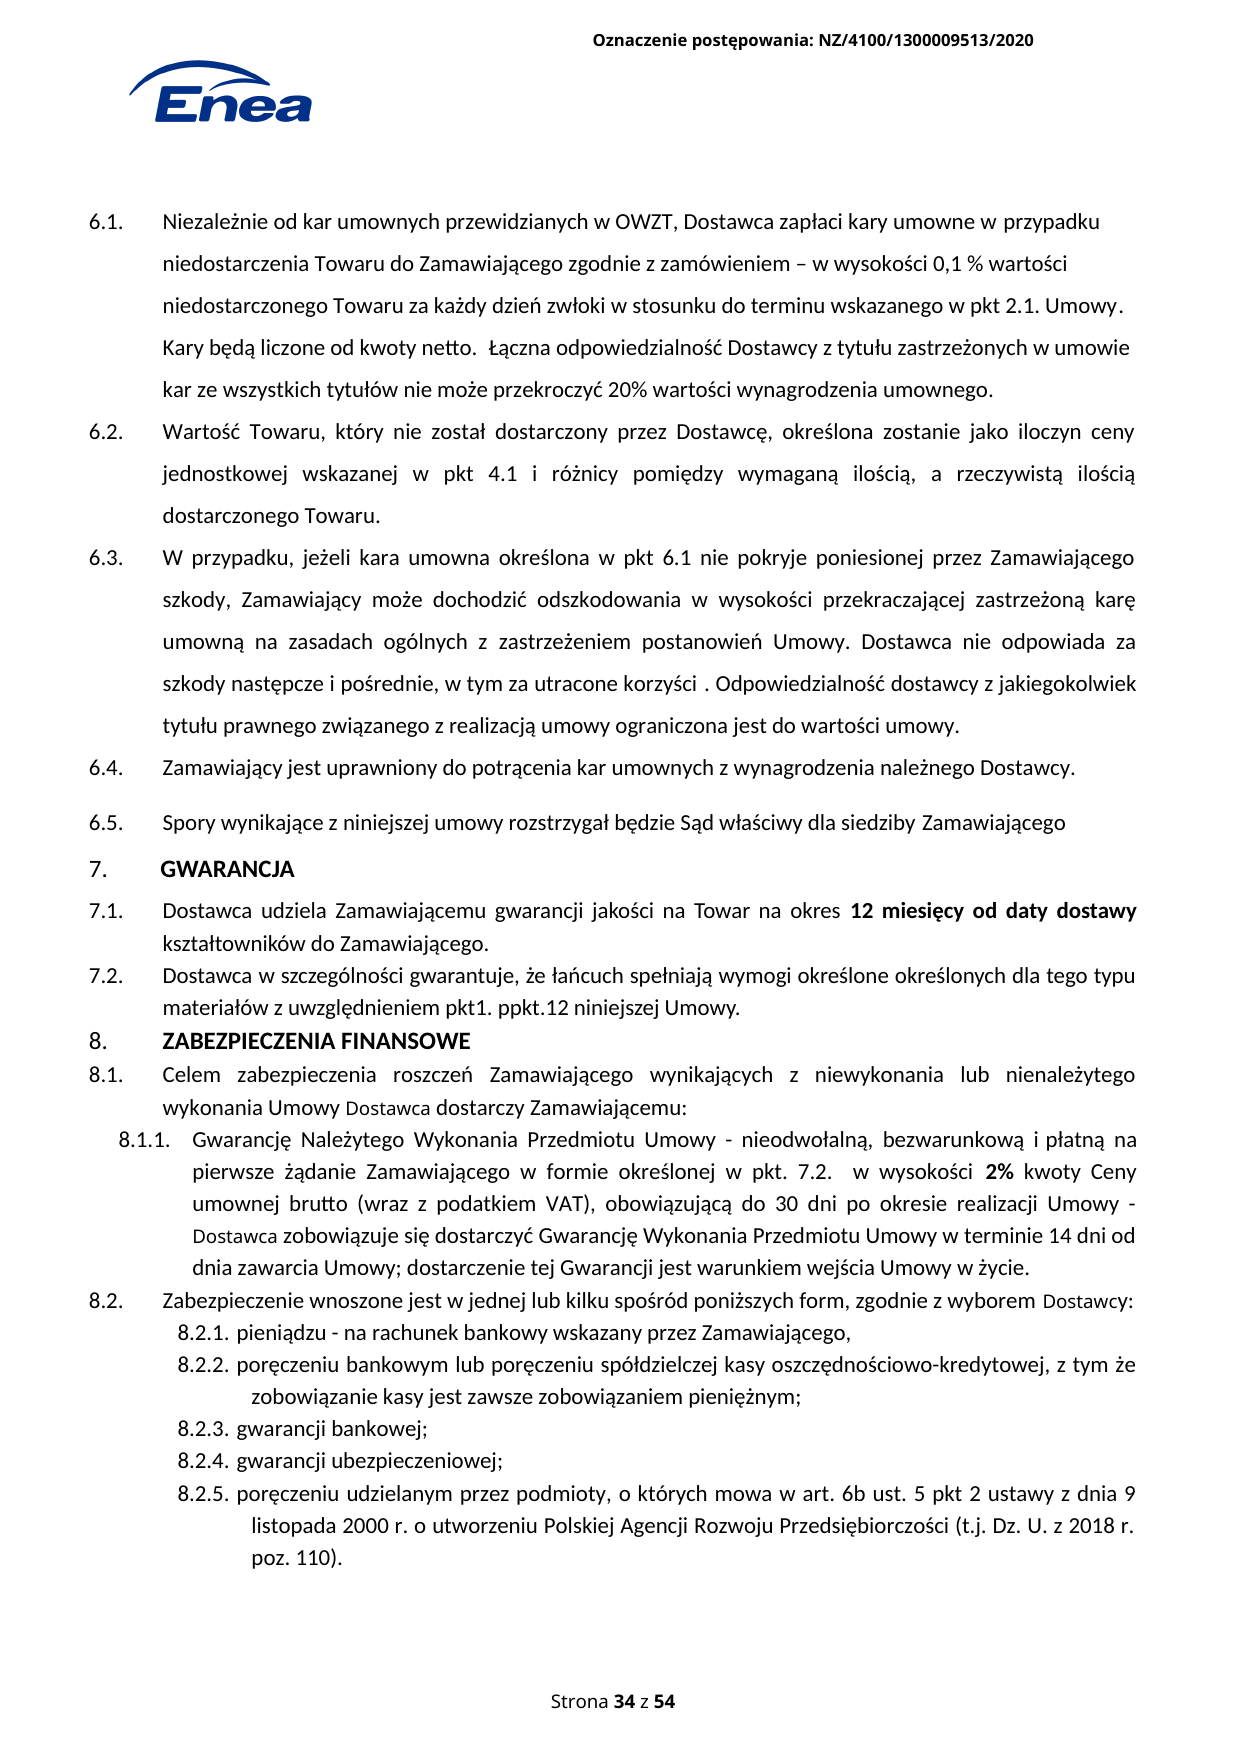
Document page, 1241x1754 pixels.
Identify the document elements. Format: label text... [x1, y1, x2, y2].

list poręczeniu bankowym lub poręczeniu spółdzielczej kasy oszczędnościowo-kredytowej, z tym że zobowiązanie kasy jest zawsze zobowiązaniem pieniężnym; [177, 1350, 1137, 1410]
list ZABEZPIECZENIA FINANSOWE [89, 1025, 1137, 1056]
list Dostawca udziela Zamawiającemu gwarancji jakości na Towar na okres 12 miesięcy od daty dostawy kształtowników do Zamawiającego. [89, 897, 1137, 957]
list Dostawca w szczególności gwarantuje, że łańcuch spełniają wymogi określone określonych dla tego typu materiałów z uwzględnieniem pkt1. ppkt.12 niniejszej Umowy. [89, 961, 1137, 1021]
subtitle Zamawiający jest uprawniony do potrącenia kar umownych z wynagrodzenia należnego Dostawcy. [89, 753, 1137, 781]
subtitle Niezależnie od kar umownych przewidzianych w OWZT, Dostawca zapłaci kary umowne w przypadku niedostarczenia Towaru do Zamawiającego zgodnie z zamówieniem – w wysokości 0,1 % wartości niedostarczonego Towaru za każdy dzień zwłoki w stosunku do terminu wskazanego w pkt 2.1. Umowy. Kary będą liczone od kwoty netto. Łączna odpowiedzialność Dostawcy z tytułu zastrzeżonych w umowie kar ze wszystkich tytułów nie może przekroczyć 20% wartości wynagrodzenia umownego. [89, 207, 1137, 403]
subtitle Spory wynikające z niniejszej umowy rozstrzygał będzie Sąd właściwy dla siedziby Zamawiającego [89, 808, 1137, 836]
list gwarancji ubezpieczeniowej; [177, 1447, 1137, 1475]
list pieniądzu - na rachunek bankowy wskazany przez Zamawiającego, [177, 1318, 1137, 1346]
list poręczeniu udzielanym przez podmioty, o których mowa w art. 6b ust. 5 pkt 2 ustawy z dnia 9 listopada 2000 r. o utworzeniu Polskiej Agencji Rozwoju Przedsiębiorczości (t.j. Dz. U. z 2018 r. poz. 110). [177, 1479, 1137, 1571]
subtitle Wartość Towaru, który nie został dostarczony przez Dostawcę, określona zostanie jako iloczyn ceny jednostkowej wskazanej w pkt 4.1 i różnicy pomiędzy wymaganą ilością, a rzeczywistą ilością dostarczonego Towaru. [89, 417, 1137, 529]
list Zabezpieczenie wnoszone jest w jednej lub kilku spośród poniższych form, zgodnie z wyborem Dostawcy: [89, 1286, 1137, 1314]
list Gwarancję Należytego Wykonania Przedmiotu Umowy - nieodwołalną, bezwarunkową i płatną na pierwsze żądanie Zamawiającego w formie określonej w pkt. 7.2. w wysokości 2% kwoty Ceny umownej brutto (wraz z podatkiem VAT), obowiązującą do 30 dni po okresie realizacji Umowy - Dostawca zobowiązuje się dostarczyć Gwarancję Wykonania Przedmiotu Umowy w terminie 14 dni od dnia zawarcia Umowy; dostarczenie tej Gwarancji jest warunkiem wejścia Umowy w życie. [118, 1125, 1137, 1282]
list GWARANCJA [89, 854, 1137, 884]
list gwarancji bankowej; [177, 1414, 1137, 1442]
list Celem zabezpieczenia roszczeń Zamawiającego wynikających z niewykonania lub nienależytego wykonania Umowy Dostawca dostarczy Zamawiającemu: [89, 1060, 1137, 1121]
subtitle W przypadku, jeżeli kara umowna określona w pkt 6.1 nie pokryje poniesionej przez Zamawiającego szkody, Zamawiający może dochodzić odszkodowania w wysokości przekraczającej zastrzeżoną karę umowną na zasadach ogólnych z zastrzeżeniem postanowień Umowy. Dostawca nie odpowiada za szkody następcze i pośrednie, w tym za utracone korzyści . Odpowiedzialność dostawcy z jakiegokolwiek tytułu prawnego związanego z realizacją umowy ograniczona jest do wartości umowy. [89, 543, 1137, 739]
picture [117, 50, 324, 124]
